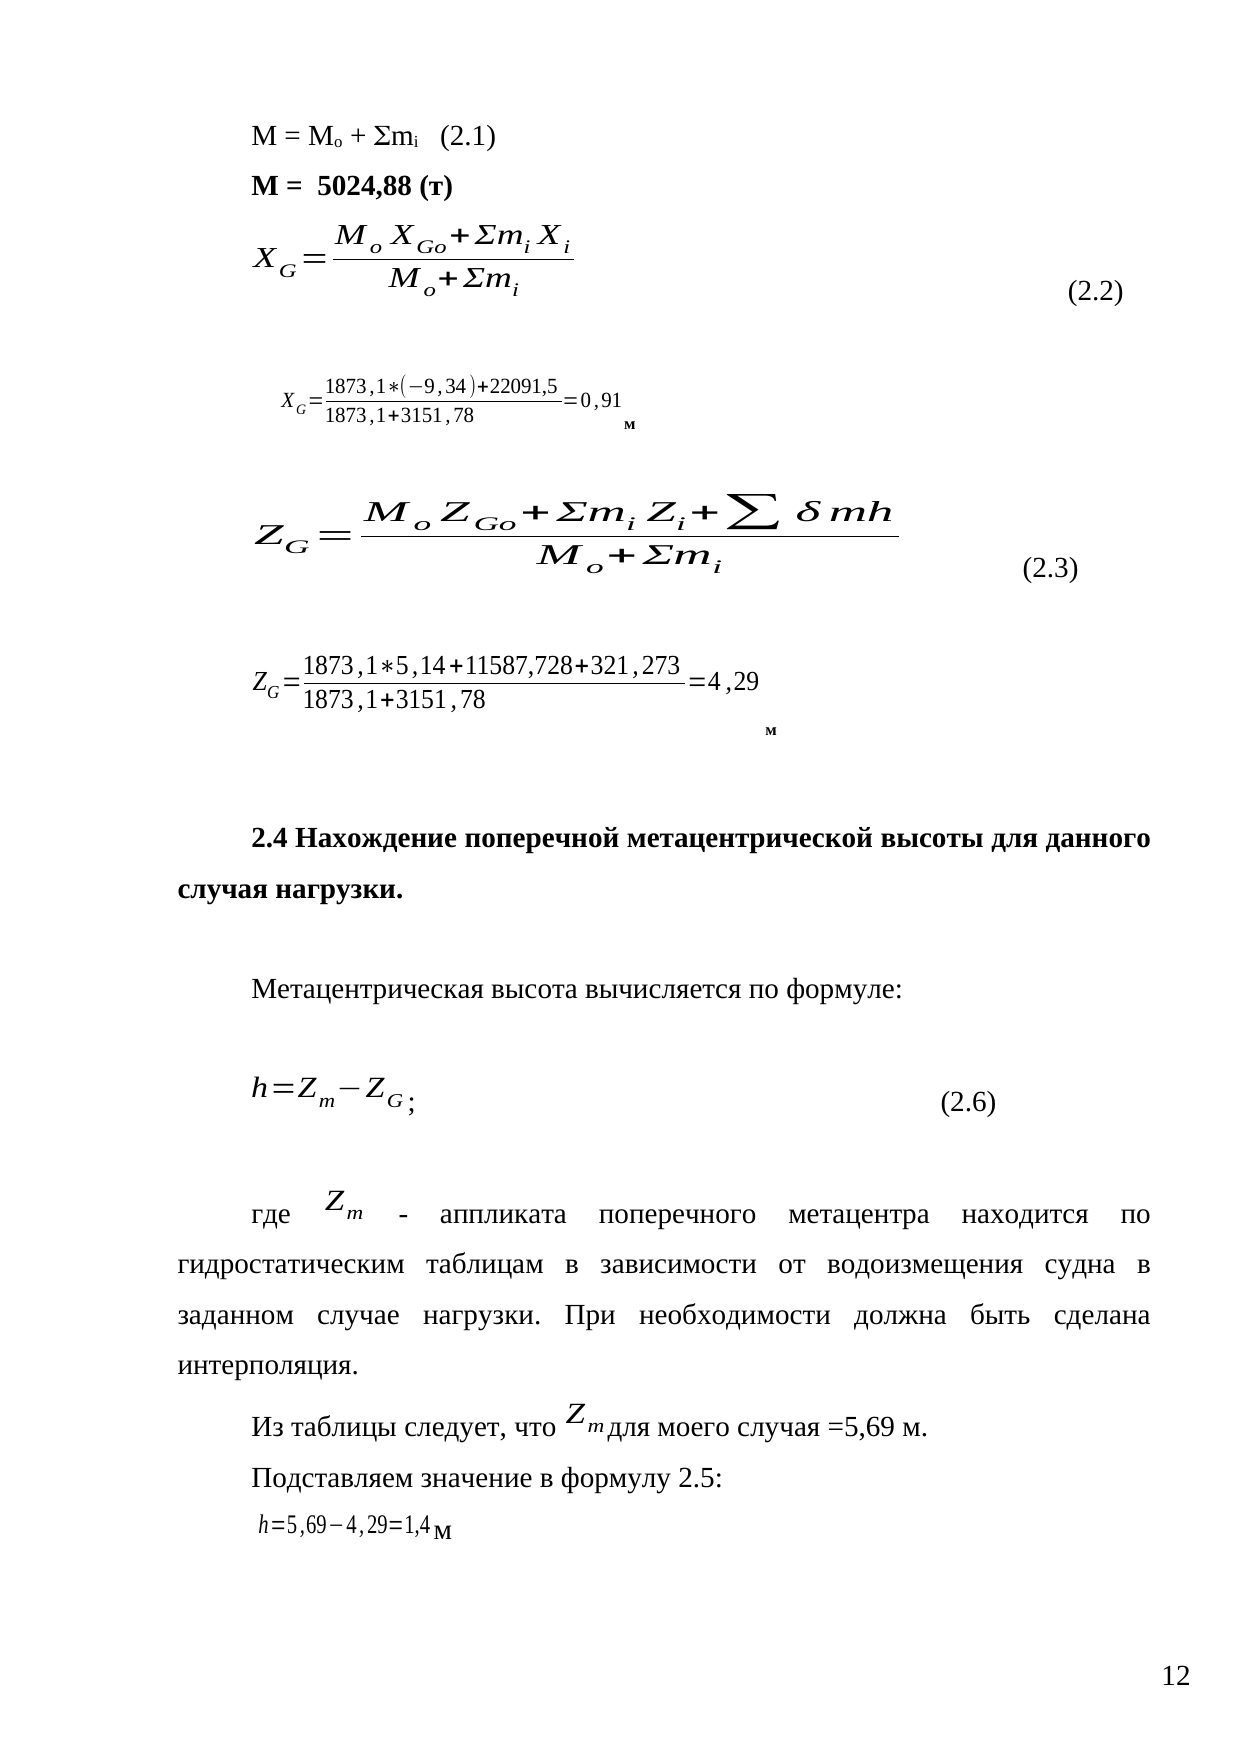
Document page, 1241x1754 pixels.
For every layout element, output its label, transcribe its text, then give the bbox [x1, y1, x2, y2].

text где - аппликата поперечного метацентра находится по гидростатическим таблицам в зависимости от водоизмещения судна в заданном случае нагрузки. При необходимости должна быть сделана интерполяция. [177, 1184, 1152, 1381]
text Подставляем значение в формулу 2.5: [177, 1460, 1152, 1493]
text Метацентрическая высота вычисляется по формуле: [177, 972, 1152, 1005]
text (2.3) [177, 493, 1152, 583]
text м [177, 650, 1152, 753]
text М = 5024,88 (т) [177, 168, 1152, 202]
text 2.4 Нахождение поперечной метацентрической высоты для данного случая нагрузки. [177, 821, 1152, 904]
text Из таблицы следует, что для моего случая =5,69 м. [177, 1398, 1152, 1443]
text ; (2.6) [177, 1072, 1152, 1117]
text м [177, 1510, 1152, 1546]
text М = Мо + mi (2.1) [177, 118, 1152, 152]
text (2.2) [177, 219, 1152, 306]
text м [177, 373, 1152, 433]
